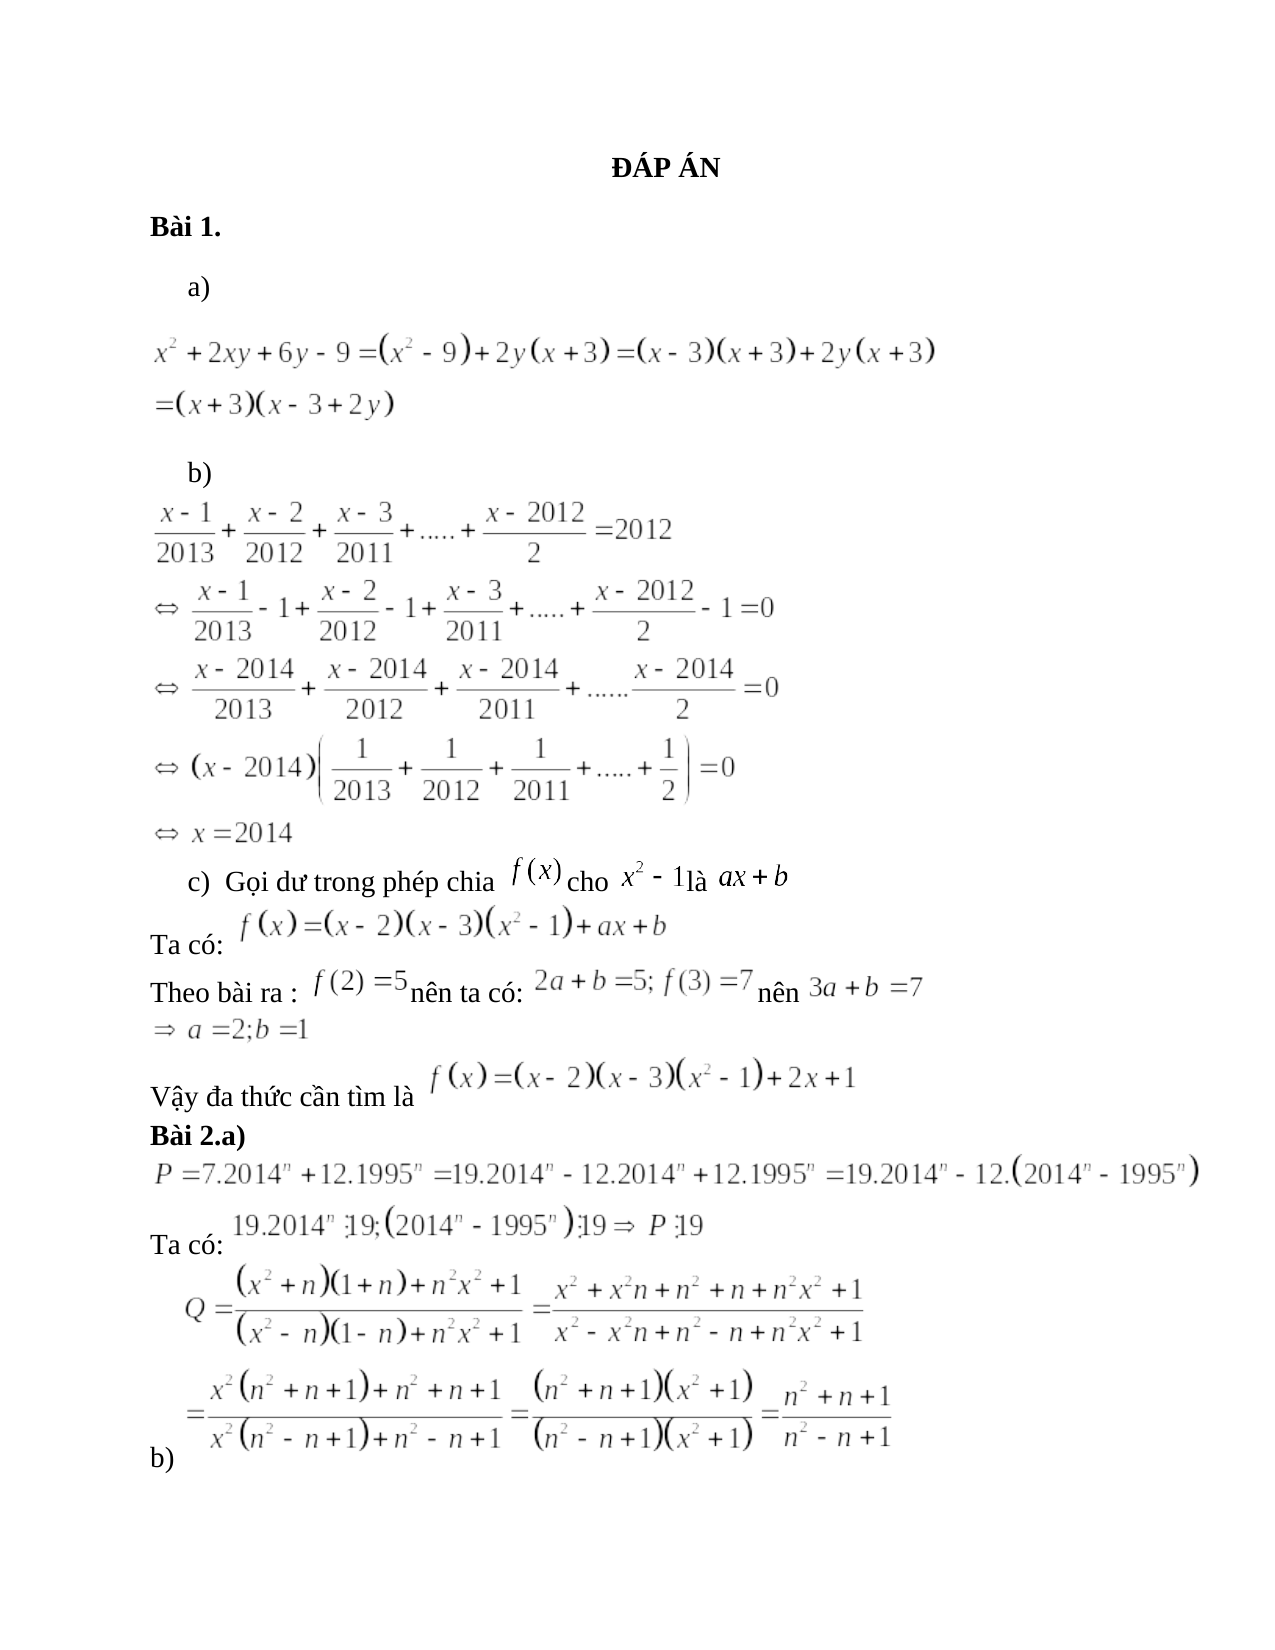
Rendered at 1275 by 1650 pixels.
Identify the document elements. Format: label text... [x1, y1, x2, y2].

text b) [150, 1261, 1181, 1473]
list Vậy đa thức cần tìm là [150, 1055, 1181, 1113]
text Bài 1. [150, 209, 1181, 243]
text Ta có: [150, 1151, 1181, 1261]
list Gọi dư trong phép chia cho là [187, 854, 1181, 897]
text ĐÁP ÁN [150, 150, 1181, 183]
list Ta có: [150, 902, 1181, 960]
text Bài 2.a) [150, 1118, 1181, 1151]
list Theo bài ra : nên ta có: nên [150, 965, 1181, 1009]
